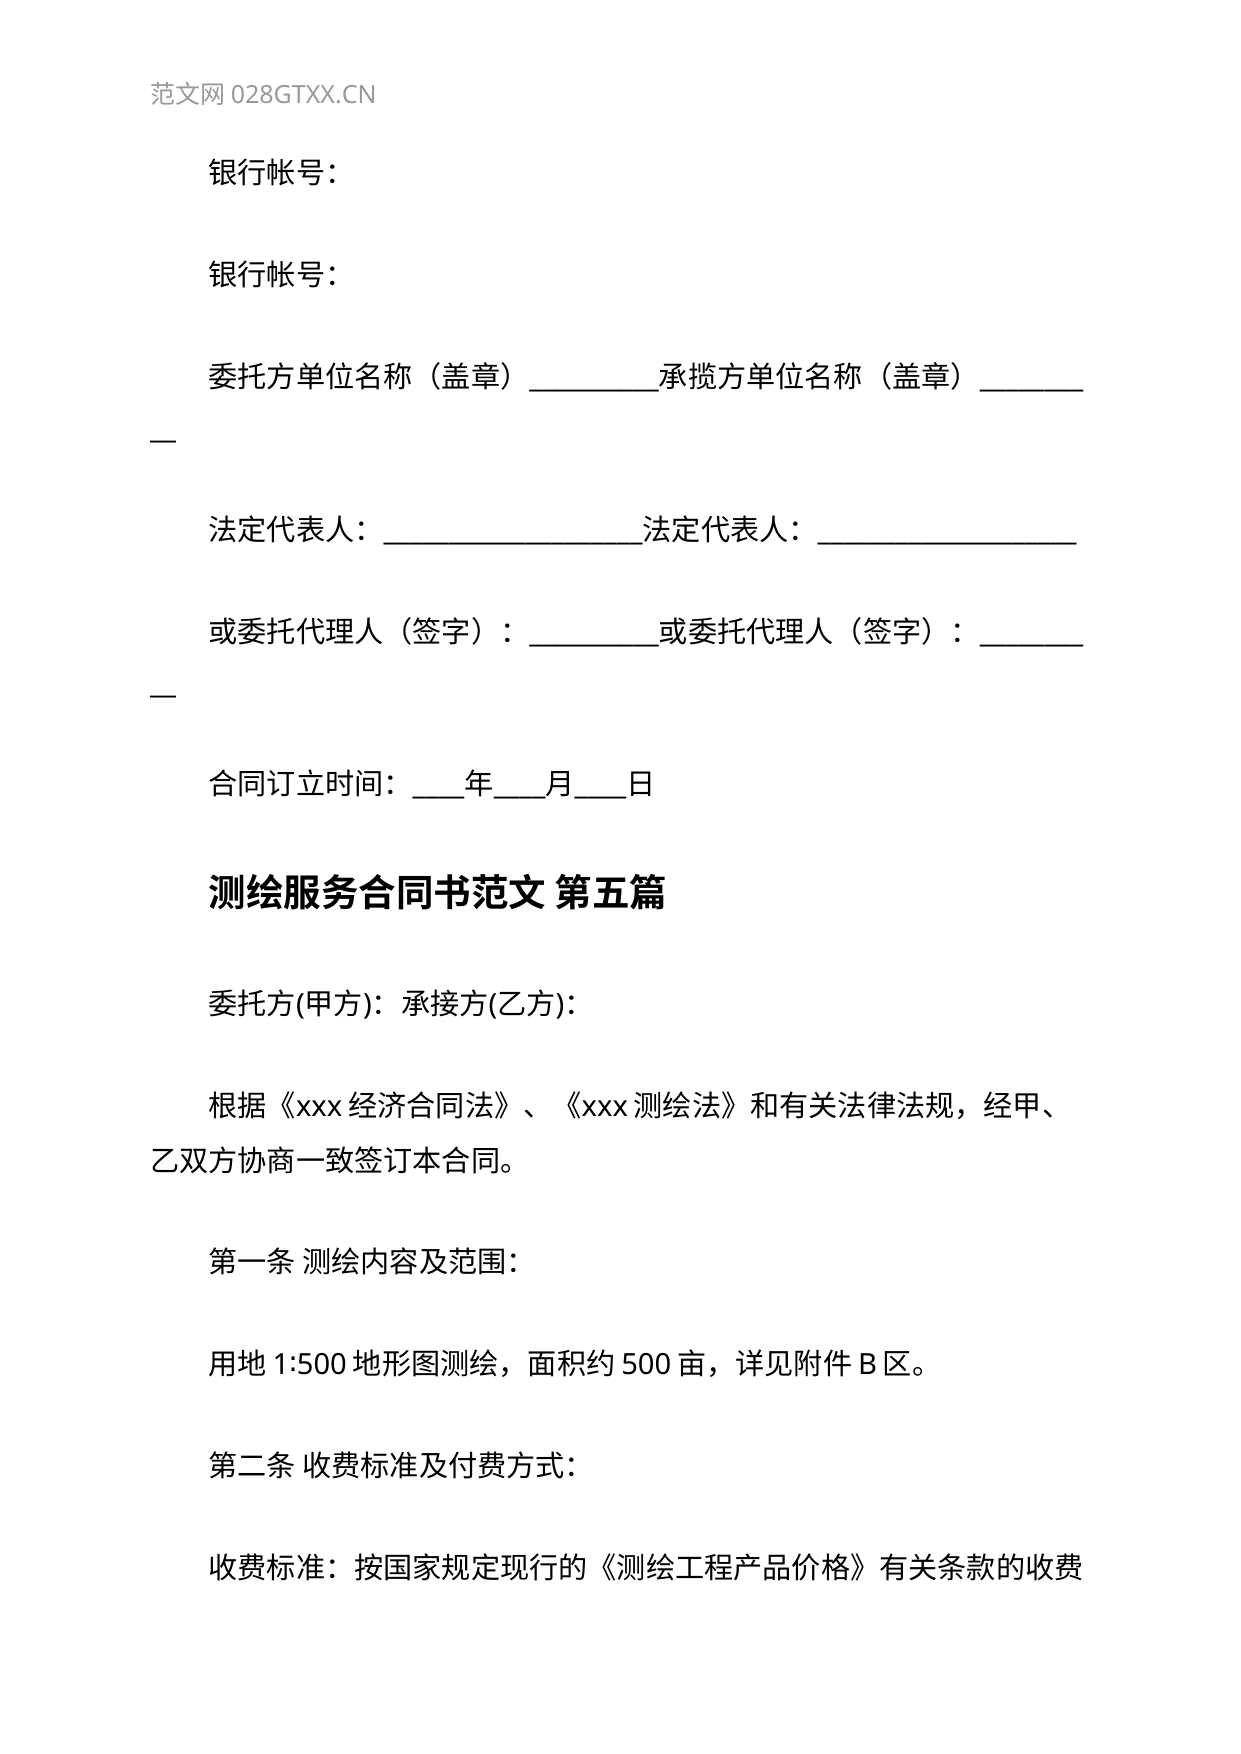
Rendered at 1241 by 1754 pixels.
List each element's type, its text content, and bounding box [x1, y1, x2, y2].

text 第二条 收费标准及付费方式： [150, 1443, 1090, 1485]
text 银行帐号： [150, 252, 1090, 294]
text 合同订立时间：____年____月____日 [150, 761, 1090, 803]
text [150, 1544, 1090, 1587]
text 测绘服务合同书范文 第五篇 [150, 863, 1090, 917]
text 根据《xxx经济合同法》、《xxx测绘法》和有关法律法规，经甲、乙双方协商一致签订本合同。 [150, 1082, 1090, 1179]
text 委托方(甲方)：承接方(乙方)： [150, 980, 1090, 1023]
text 用地1∶500地形图测绘，面积约500亩，详见附件B区。 [150, 1341, 1090, 1383]
text 银行帐号： [150, 150, 1090, 192]
text 委托方单位名称（盖章）__________承揽方单位名称（盖章）__________ [150, 353, 1090, 447]
text 第一条 测绘内容及范围： [150, 1239, 1090, 1281]
text 或委托代理人（签字）：__________或委托代理人（签字）：__________ [150, 608, 1090, 702]
text 法定代表人：____________________法定代表人：____________________ [150, 506, 1090, 549]
